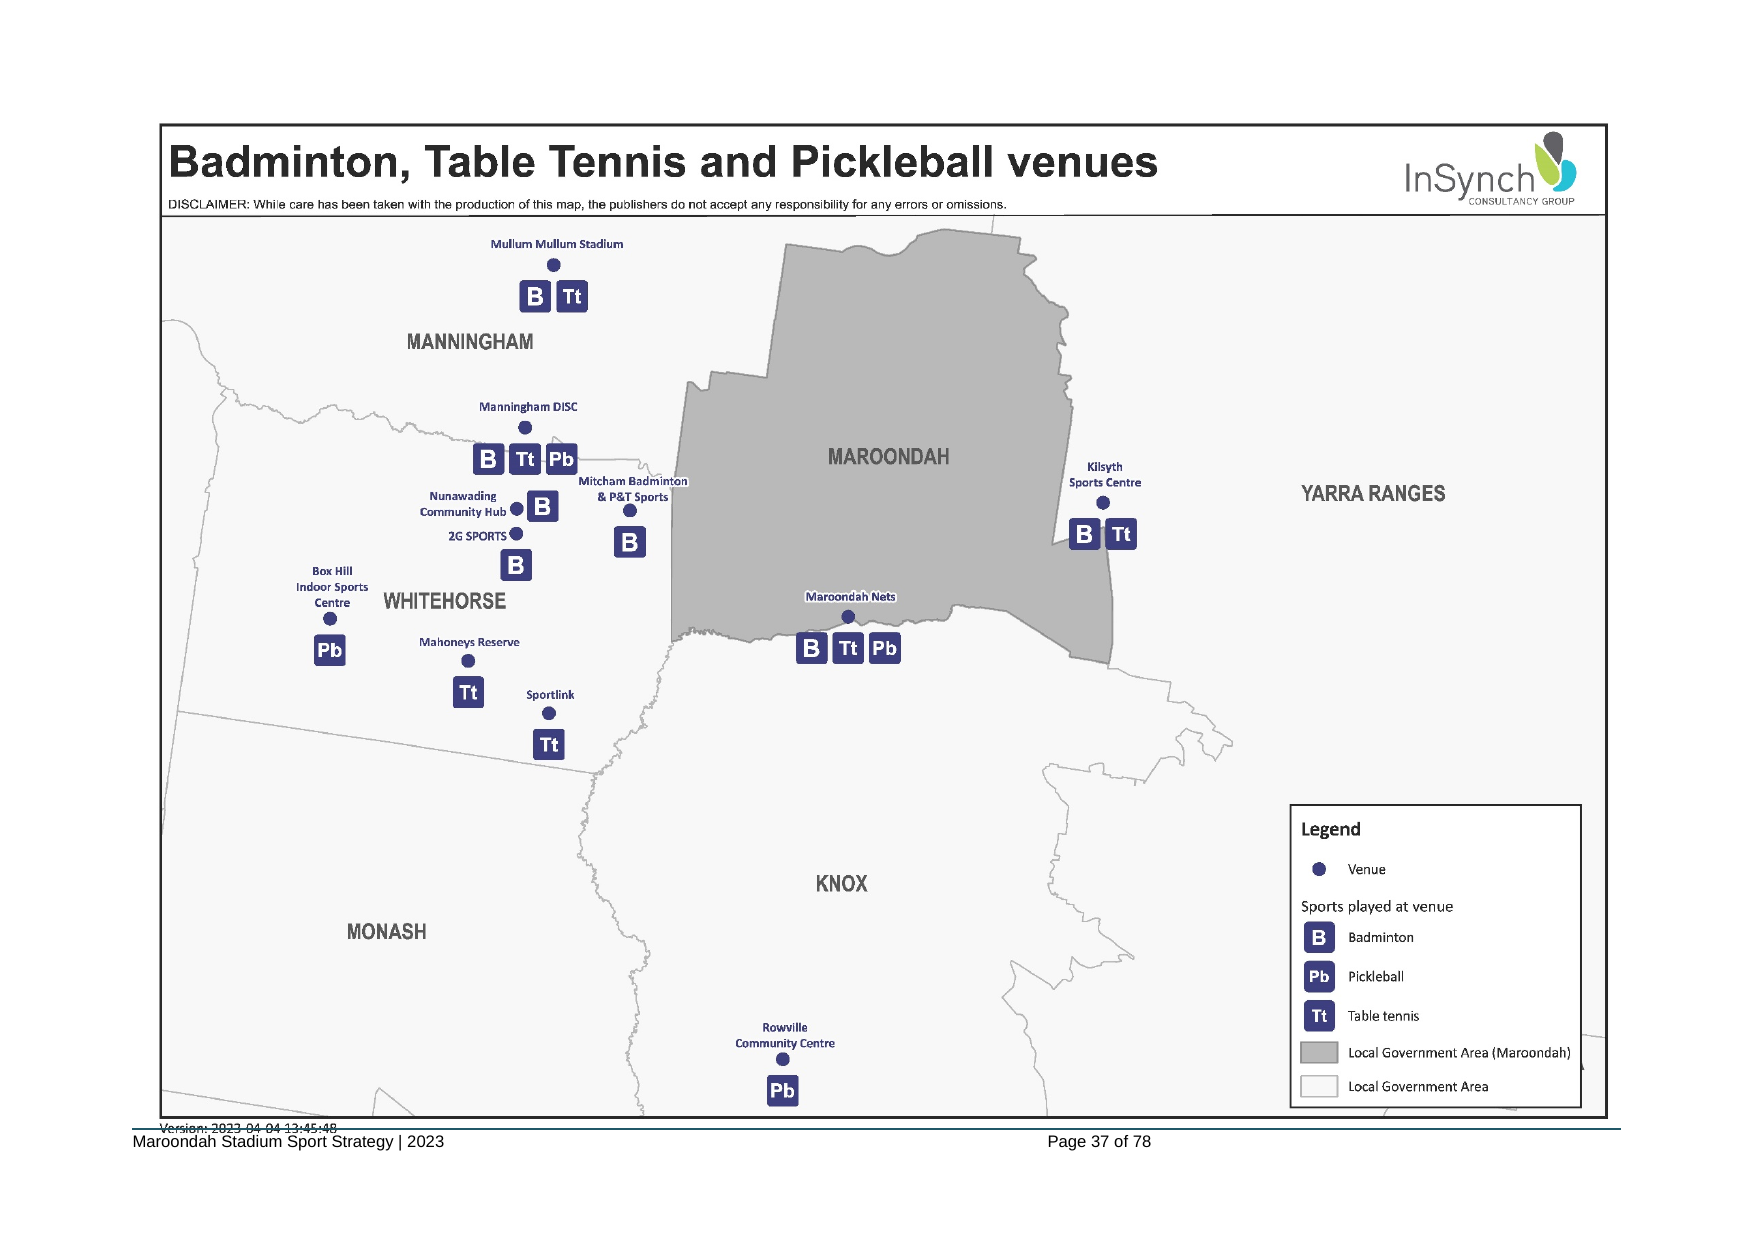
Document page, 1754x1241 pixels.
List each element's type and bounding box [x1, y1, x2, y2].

picture [108, 71, 1660, 1169]
